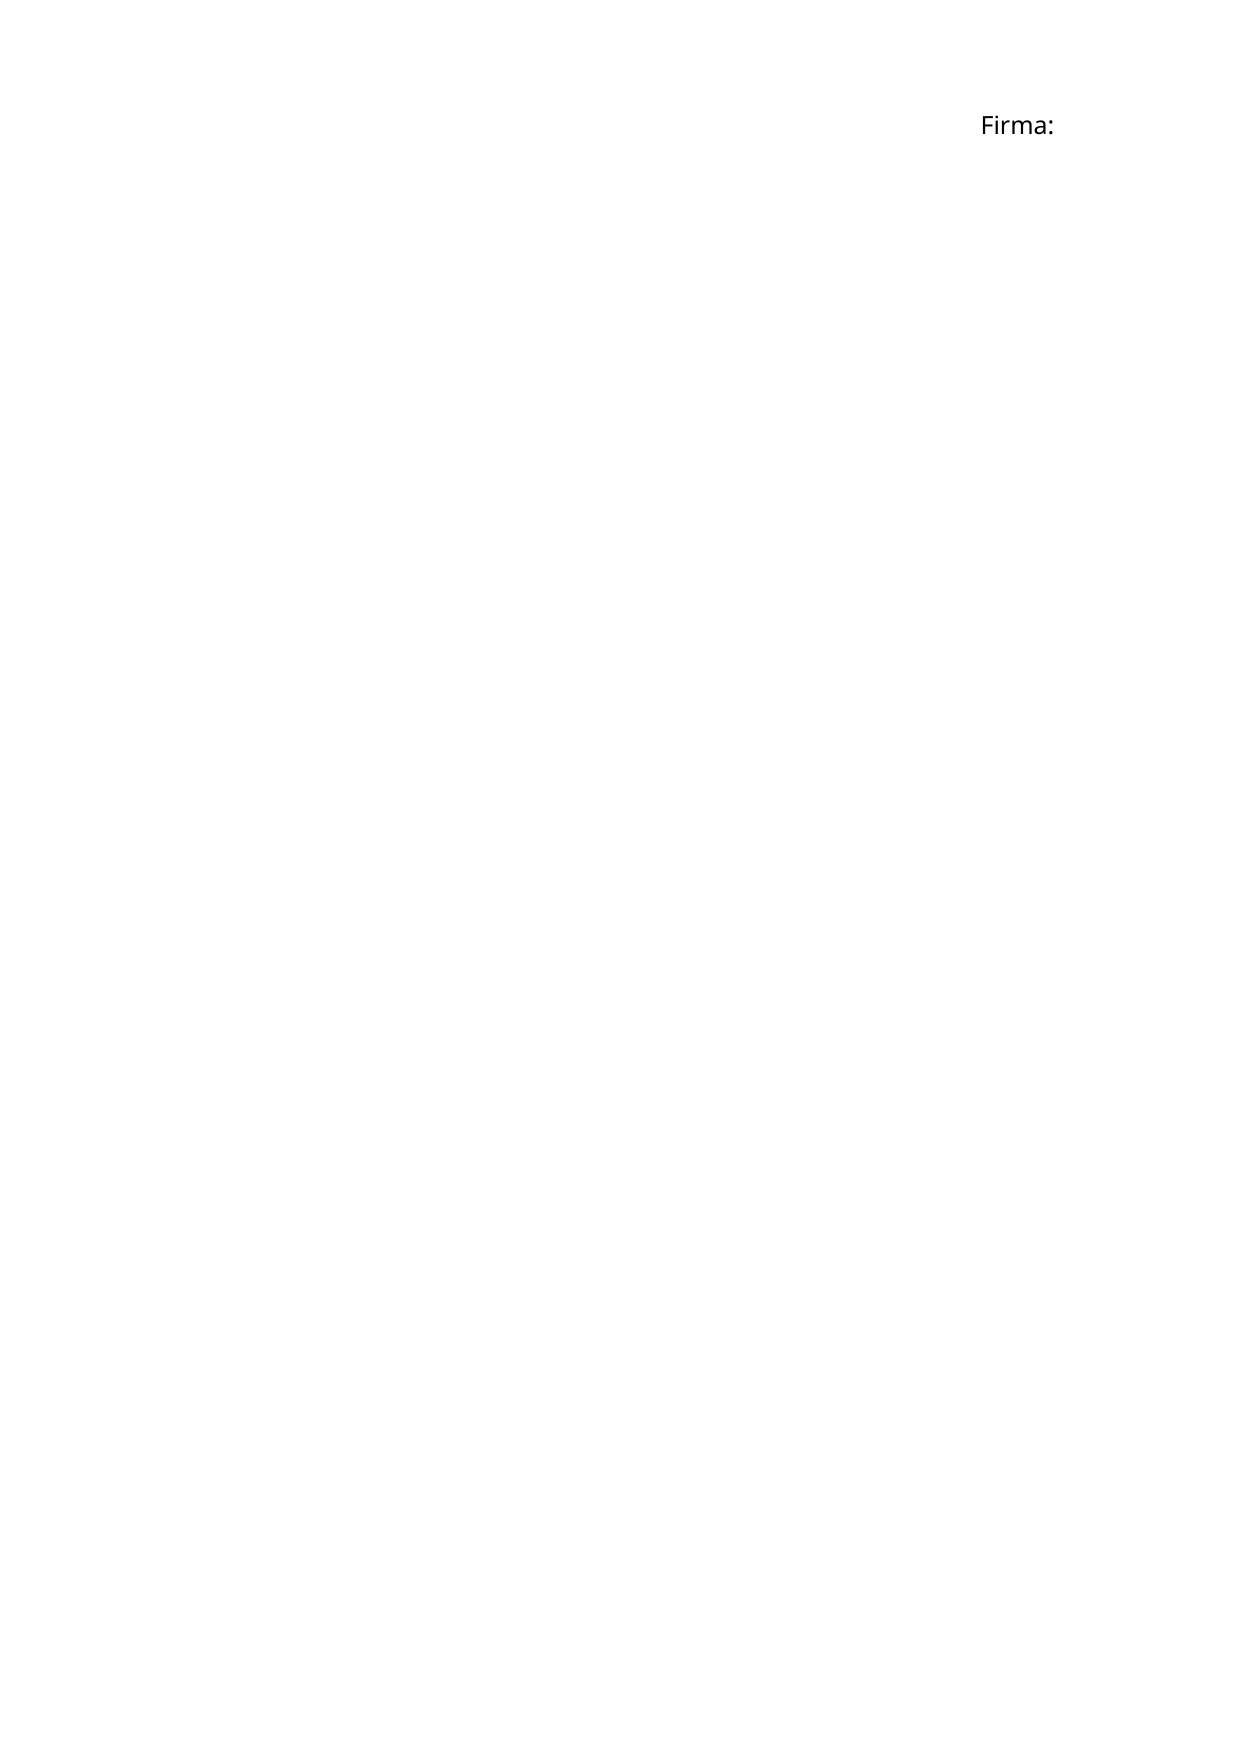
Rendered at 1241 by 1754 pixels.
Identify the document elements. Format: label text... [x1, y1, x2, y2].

text Firma: [118, 108, 1122, 142]
